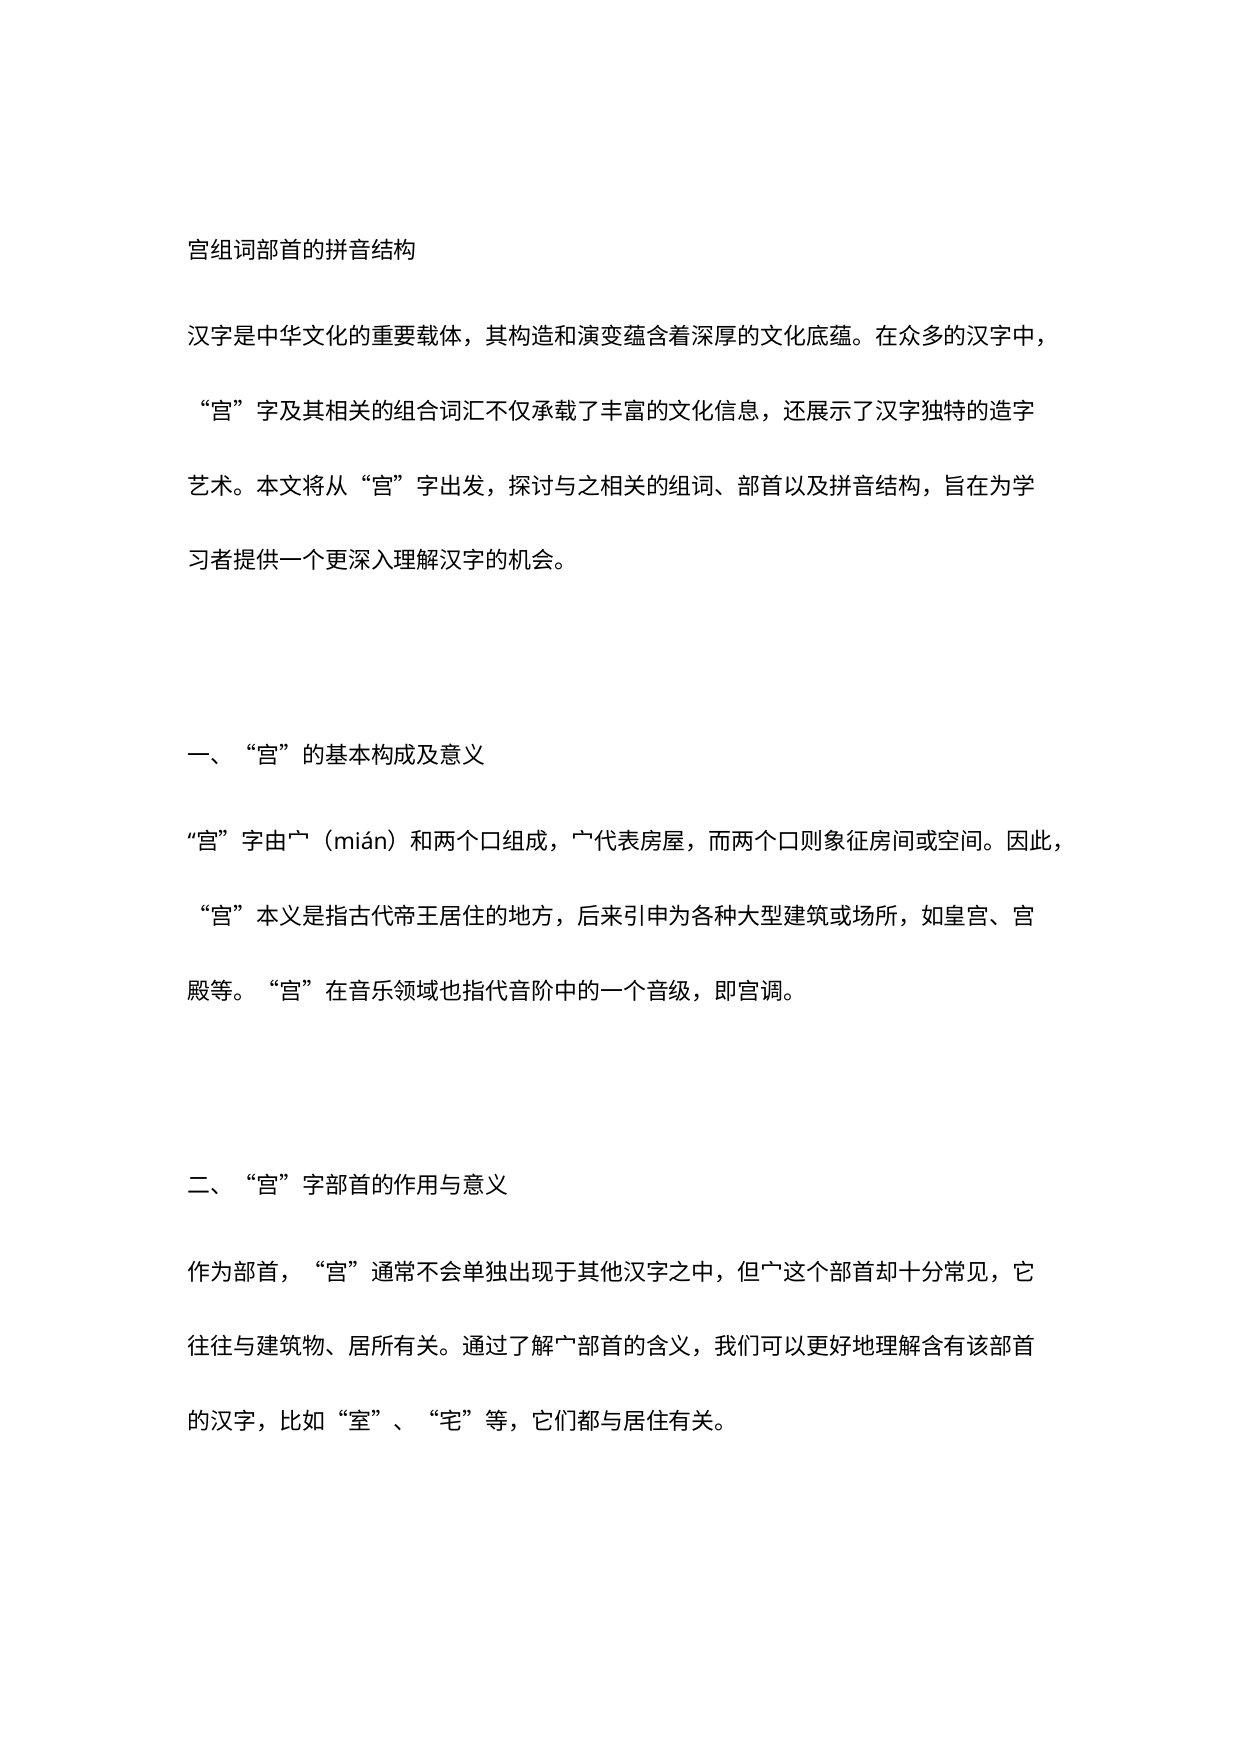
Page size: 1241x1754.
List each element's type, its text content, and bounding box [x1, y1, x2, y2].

text 作为部首，“宫”通常不会单独出现于其他汉字之中，但宀这个部首却十分常见，它往往与建筑物、居所有关。通过了解宀部首的含义，我们可以更好地理解含有该部首的汉字，比如“室”、“宅”等，它们都与居住有关。 [187, 1237, 1053, 1452]
text 汉字是中华文化的重要载体，其构造和演变蕴含着深厚的文化底蕴。在众多的汉字中，“宫”字及其相关的组合词汇不仅承载了丰富的文化信息，还展示了汉字独特的造字艺术。本文将从“宫”字出发，探讨与之相关的组词、部首以及拼音结构，旨在为学习者提供一个更深入理解汉字的机会。 [187, 302, 1053, 591]
text 宫组词部首的拼音结构 [187, 216, 1053, 281]
text 一、“宫”的基本构成及意义 [187, 721, 1053, 786]
text “宫”字由宀（mián）和两个口组成，宀代表房屋，而两个口则象征房间或空间。因此，“宫”本义是指古代帝王居住的地方，后来引申为各种大型建筑或场所，如皇宫、宫殿等。“宫”在音乐领域也指代音阶中的一个音级，即宫调。 [187, 807, 1053, 1022]
text 二、“宫”字部首的作用与意义 [187, 1151, 1053, 1216]
